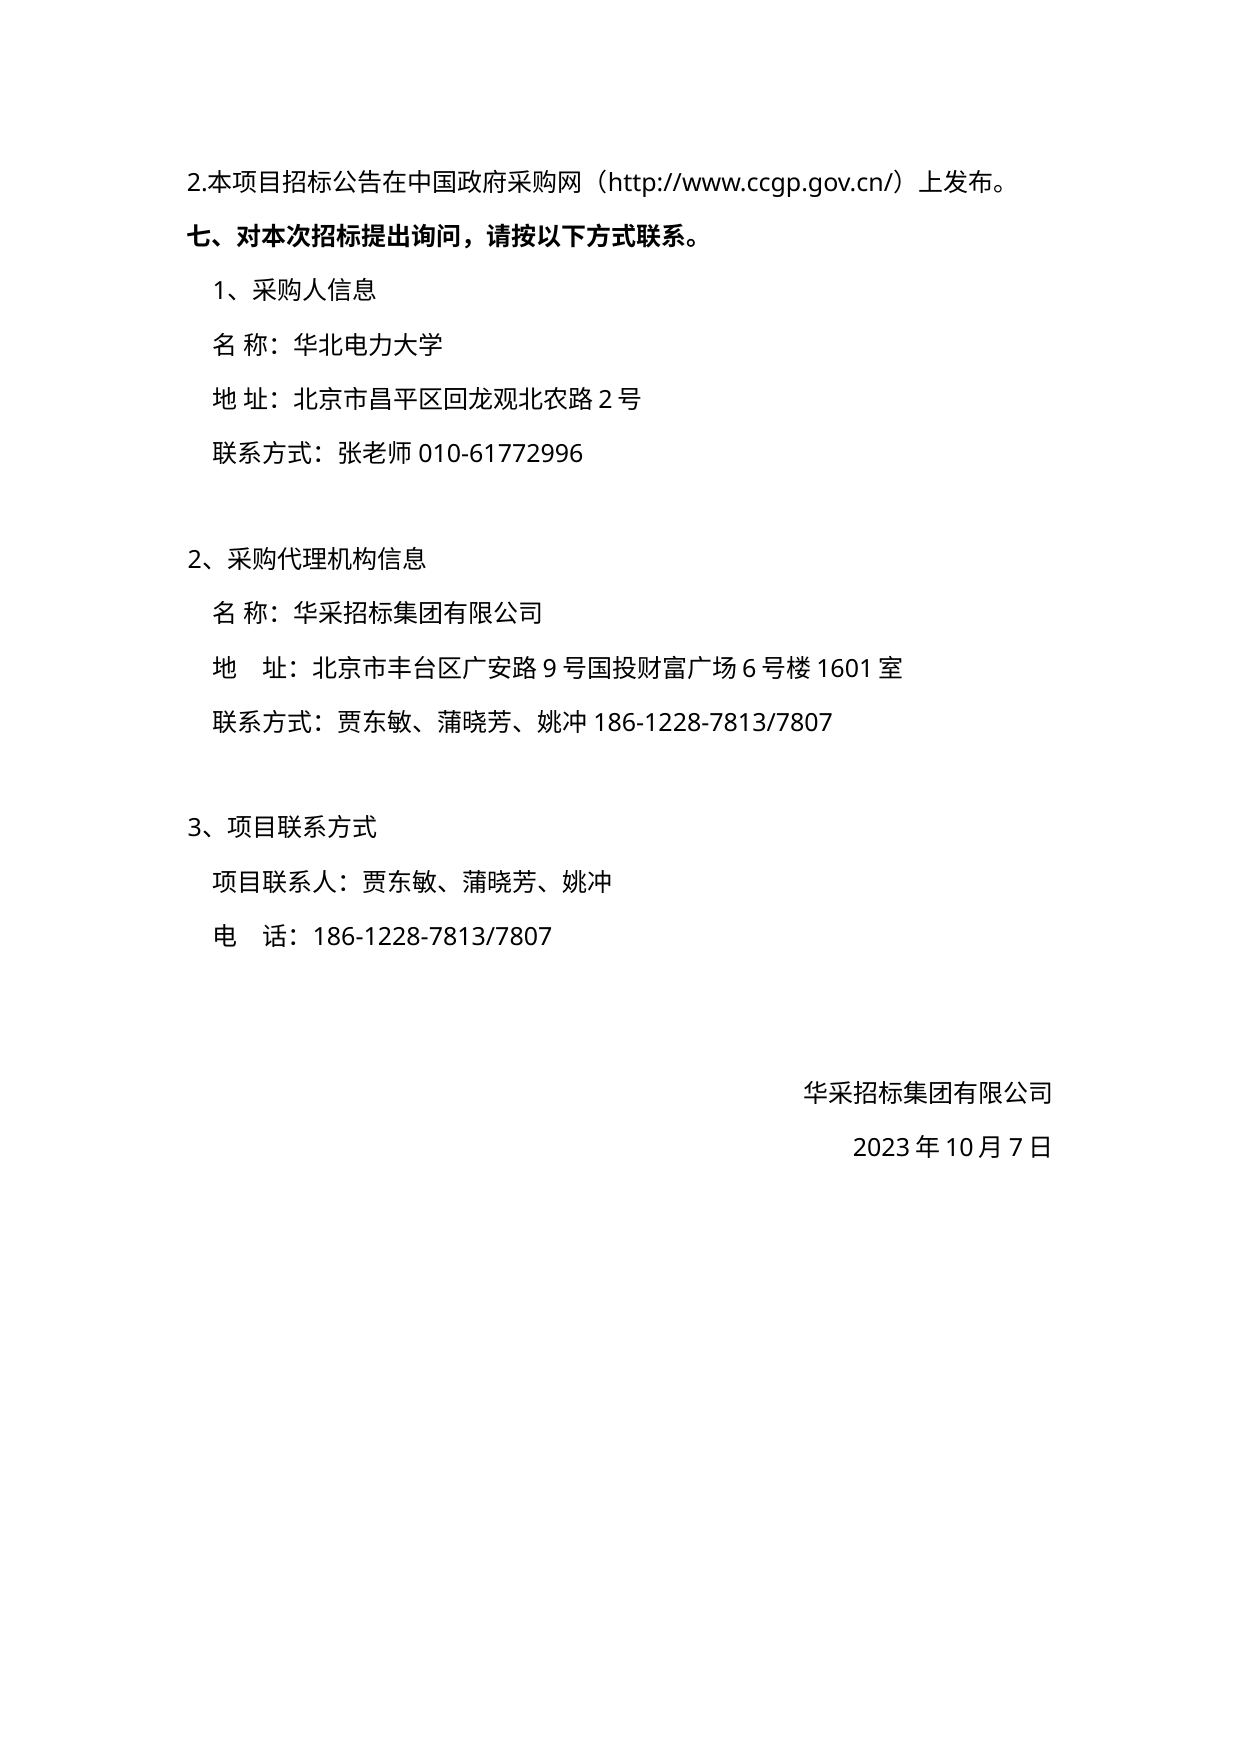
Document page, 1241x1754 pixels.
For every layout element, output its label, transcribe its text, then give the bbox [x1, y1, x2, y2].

text 七、对本次招标提出询问，请按以下方式联系。 [187, 216, 1053, 253]
text 电 话：186-1228-7813/7807 [187, 917, 1053, 953]
text 联系方式：张老师 010-61772996 [187, 434, 1053, 470]
text 名 称：华采招标集团有限公司 [187, 594, 1053, 630]
text 1、采购人信息 [187, 271, 1053, 307]
text 2、采购代理机构信息 [187, 539, 1053, 576]
text 地 址：北京市昌平区回龙观北农路2号 [187, 379, 1053, 416]
text 华采招标集团有限公司 [187, 1073, 1053, 1109]
text 项目联系人：贾东敏、蒲晓芳、姚冲 [187, 862, 1053, 898]
text 地 址：北京市丰台区广安路9号国投财富广场6号楼1601室 [187, 648, 1053, 684]
text 2023年10月7日 [187, 1127, 1053, 1164]
text 2.本项目招标公告在中国政府采购网（http://www.ccgp.gov.cn/）上发布。 [187, 162, 1053, 198]
text 联系方式：贾东敏、蒲晓芳、姚冲 186-1228-7813/7807 [187, 702, 1053, 739]
text 3、项目联系方式 [187, 808, 1053, 844]
text 名 称：华北电力大学 [187, 325, 1053, 361]
